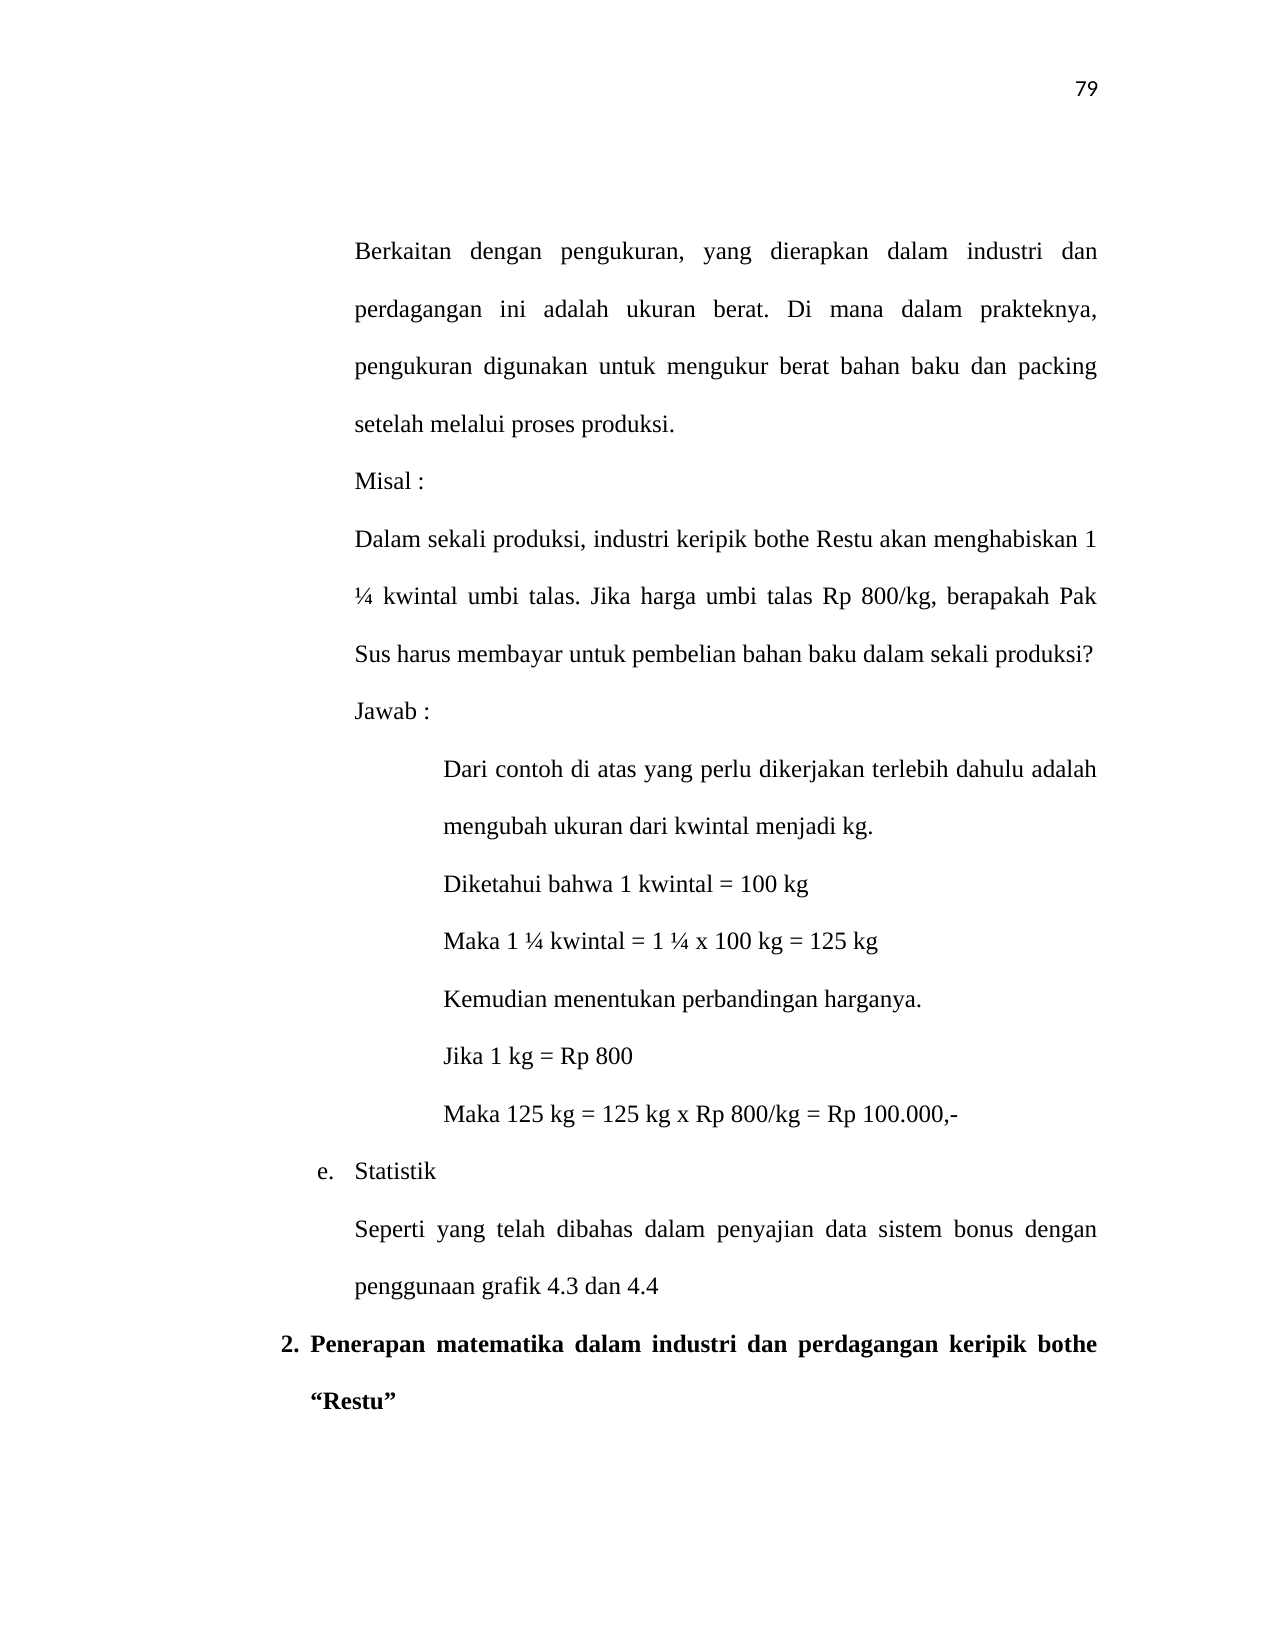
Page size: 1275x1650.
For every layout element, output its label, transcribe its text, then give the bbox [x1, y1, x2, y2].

list Jawab : [354, 696, 1098, 725]
list Maka 1 ¼ kwintal = 1 ¼ x 100 kg = 125 kg [443, 926, 1098, 955]
list Dalam sekali produksi, industri keripik bothe Restu akan menghabiskan 1 ¼ kwintal umbi talas. Jika harga umbi talas Rp 800/kg, berapakah Pak Sus harus membayar untuk pembelian bahan baku dalam sekali produksi? [354, 524, 1098, 667]
list Misal : [354, 466, 1098, 495]
list Berkaitan dengan pengukuran, yang dierapkan dalam industri dan perdagangan ini adalah ukuran berat. Di mana dalam prakteknya, pengukuran digunakan untuk mengukur berat bahan baku dan packing setelah melalui proses produksi. [354, 236, 1098, 437]
list Seperti yang telah dibahas dalam penyajian data sistem bonus dengan penggunaan grafik 4.3 dan 4.4 [354, 1214, 1098, 1300]
list Kemudian menentukan perbandingan harganya. [443, 984, 1098, 1012]
list Jika 1 kg = Rp 800 [443, 1041, 1098, 1070]
list Penerapan matematika dalam industri dan perdagangan keripik bothe “Restu” [281, 1329, 1098, 1415]
list Dari contoh di atas yang perlu dikerjakan terlebih dahulu adalah mengubah ukuran dari kwintal menjadi kg. [443, 754, 1098, 840]
list Maka 125 kg = 125 kg x Rp 800/kg = Rp 100.000,- [443, 1099, 1098, 1127]
list Statistik [317, 1156, 1098, 1185]
list Diketahui bahwa 1 kwintal = 100 kg [443, 869, 1098, 897]
